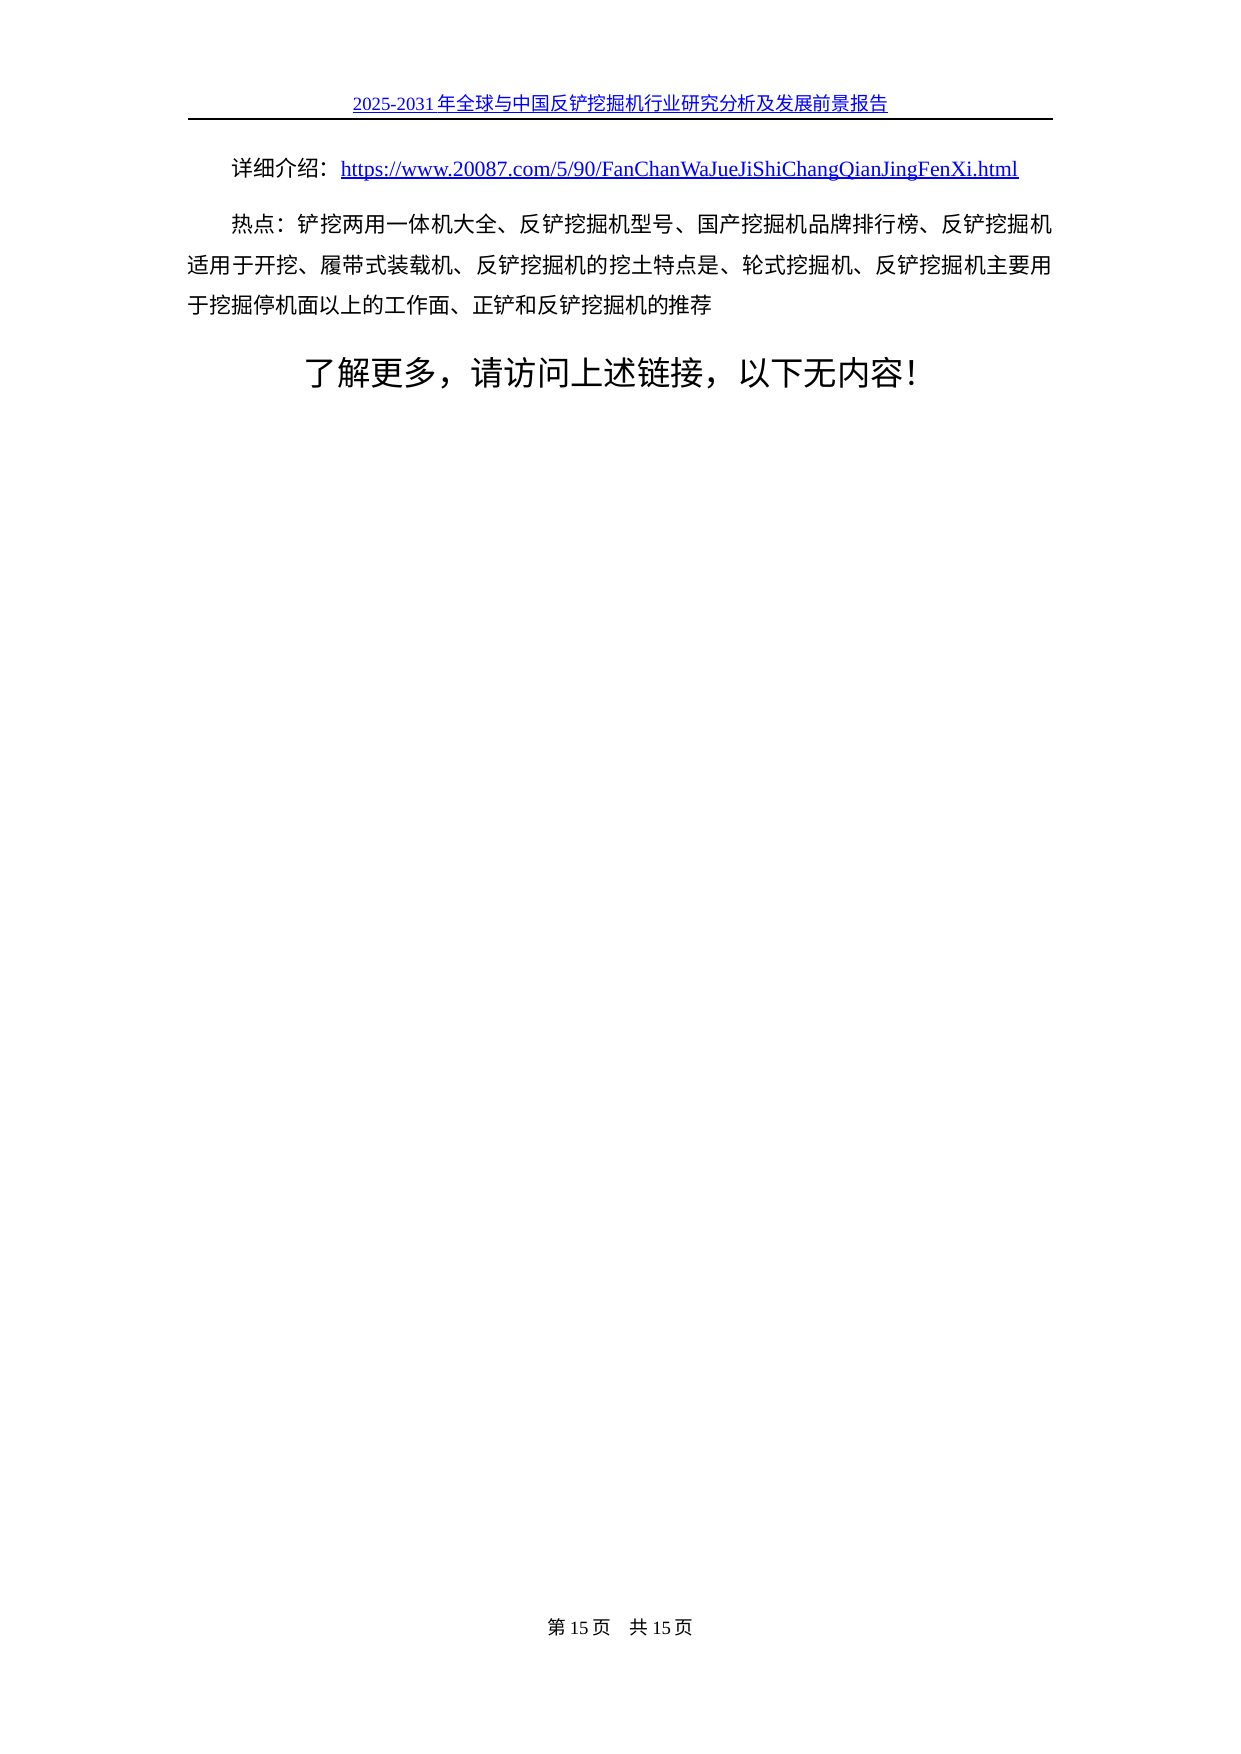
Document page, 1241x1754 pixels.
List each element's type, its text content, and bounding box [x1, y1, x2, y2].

title 了解更多，请访问上述链接，以下无内容！ [187, 338, 1053, 403]
text 热点：铲挖两用一体机大全、反铲挖掘机型号、国产挖掘机品牌排行榜、反铲挖掘机适用于开挖、履带式装载机、反铲挖掘机的挖土特点是、轮式挖掘机、反铲挖掘机主要用于挖掘停机面以上的工作面、正铲和反铲挖掘机的推荐 [187, 207, 1053, 321]
text 详细介绍：https://www.20087.com/5/90/FanChanWaJueJiShiChangQianJingFenXi.html [187, 150, 1053, 183]
